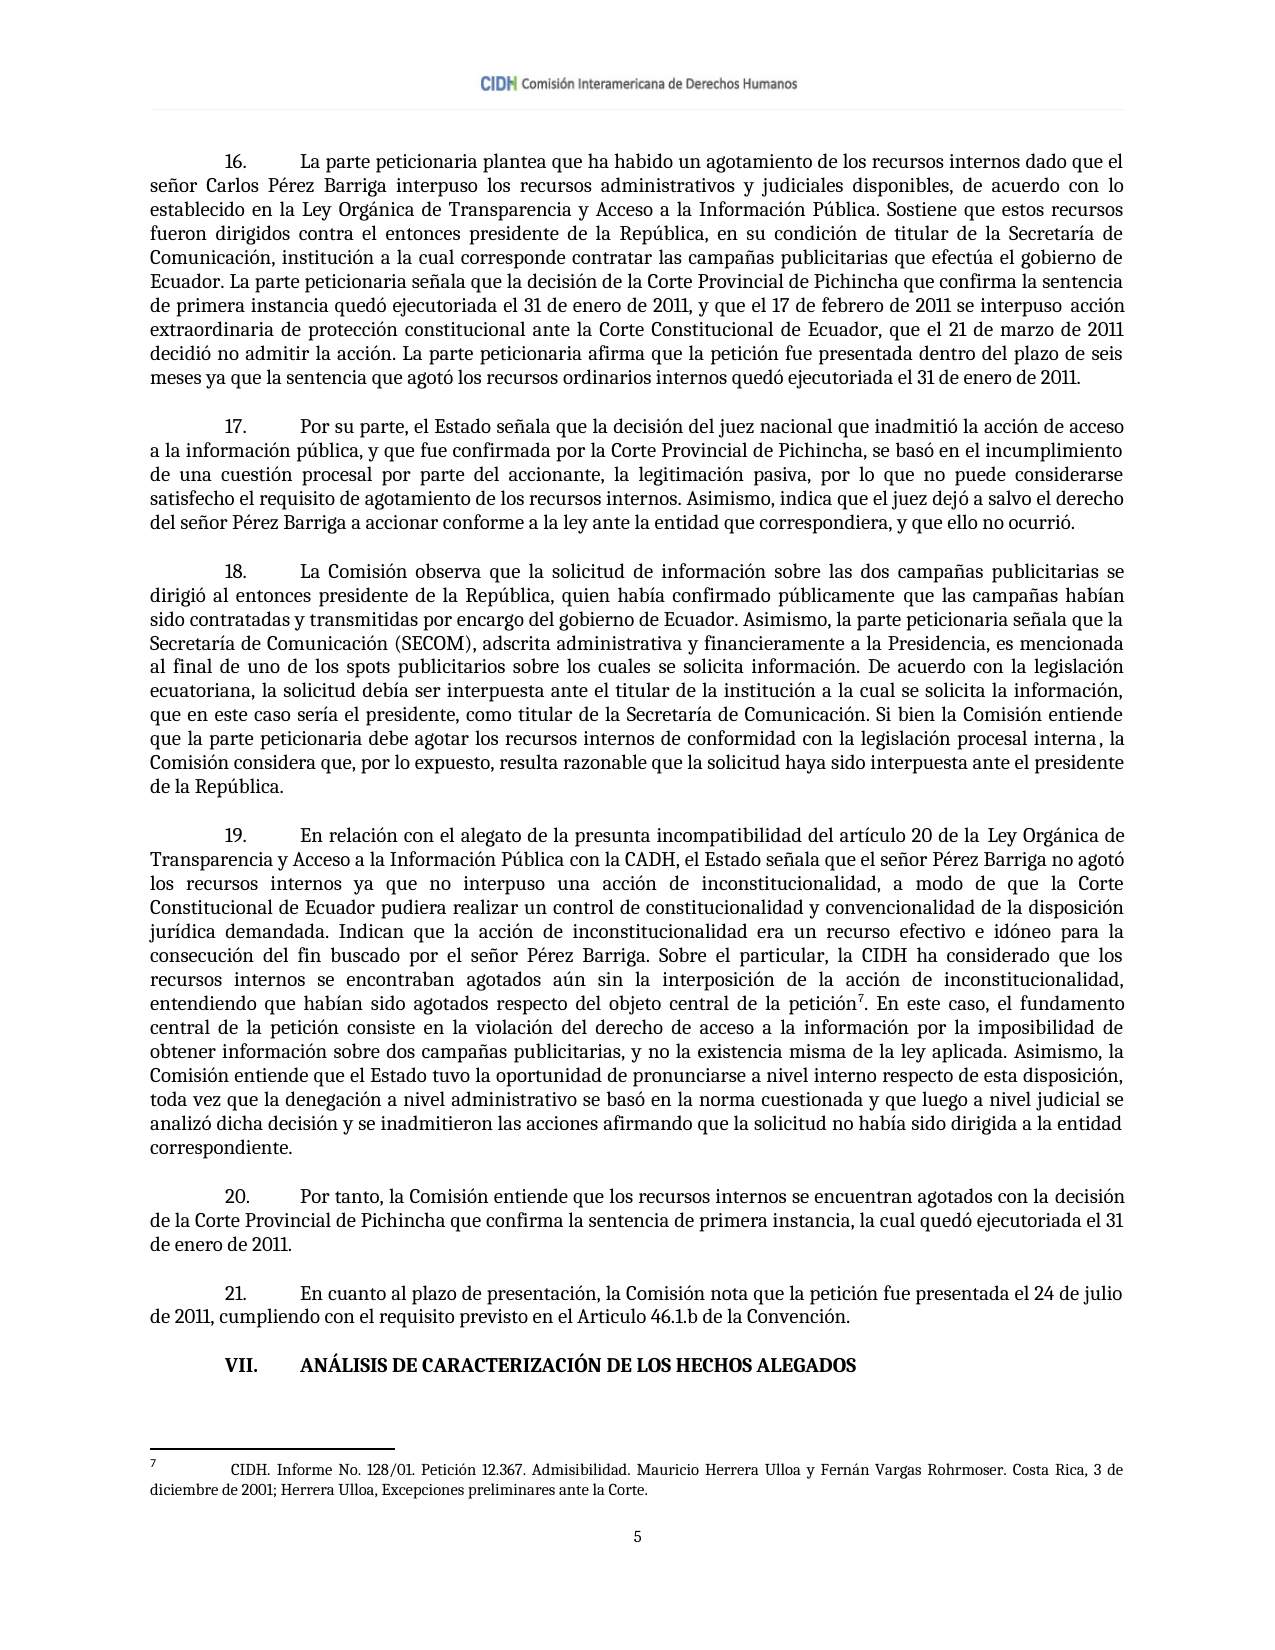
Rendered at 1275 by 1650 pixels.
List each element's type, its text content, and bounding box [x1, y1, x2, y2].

list En cuanto al plazo de presentación, la Comisión nota que la petición fue presentada el 24 de julio de 2011, cumpliendo con el requisito previsto en el Articulo 46.1.b de la Convención. [150, 1281, 1125, 1329]
list VII. ANÁLISIS DE CARACTERIZACIÓN DE LOS HECHOS ALEGADOS [225, 1354, 1125, 1378]
picture [475, 75, 800, 93]
list En relación con el alegato de la presunta incompatibilidad del artículo 20 de la Ley Orgánica de Transparencia y Acceso a la Información Pública con la CADH, el Estado señala que el señor Pérez Barriga no agotó los recursos internos ya que no interpuso una acción de inconstitucionalidad, a modo de que la Corte Constitucional de Ecuador pudiera realizar un control de constitucionalidad y convencionalidad de la disposición jurídica demandada. Indican que la acción de inconstitucionalidad era un recurso efectivo e idóneo para la consecución del fin buscado por el señor Pérez Barriga. Sobre el particular, la CIDH ha considerado que los recursos internos se encontraban agotados aún sin la interposición de la acción de inconstitucionalidad, entendiendo que habían sido agotados respecto del objeto central de la petición. En este caso, el fundamento central de la petición consiste en la violación del derecho de acceso a la información por la imposibilidad de obtener información sobre dos campañas publicitarias, y no la existencia misma de la ley aplicada. Asimismo, la Comisión entiende que el Estado tuvo la oportunidad de pronunciarse a nivel interno respecto de esta disposición, toda vez que la denegación a nivel administrativo se basó en la norma cuestionada y que luego a nivel judicial se analizó dicha decisión y se inadmitieron las acciones afirmando que la solicitud no había sido dirigida a la entidad correspondiente. [150, 824, 1125, 1159]
list La parte peticionaria plantea que ha habido un agotamiento de los recursos internos dado que el señor Carlos Pérez Barriga interpuso los recursos administrativos y judiciales disponibles, de acuerdo con lo establecido en la Ley Orgánica de Transparencia y Acceso a la Información Pública. Sostiene que estos recursos fueron dirigidos contra el entonces presidente de la República, en su condición de titular de la Secretaría de Comunicación, institución a la cual corresponde contratar las campañas publicitarias que efectúa el gobierno de Ecuador. La parte peticionaria señala que la decisión de la Corte Provincial de Pichincha que confirma la sentencia de primera instancia quedó ejecutoriada el 31 de enero de 2011, y que el 17 de febrero de 2011 se interpuso acción extraordinaria de protección constitucional ante la Corte Constitucional de Ecuador, que el 21 de marzo de 2011 decidió no admitir la acción. La parte peticionaria afirma que la petición fue presentada dentro del plazo de seis meses ya que la sentencia que agotó los recursos ordinarios internos quedó ejecutoriada el 31 de enero de 2011. [150, 150, 1125, 389]
list La Comisión observa que la solicitud de información sobre las dos campañas publicitarias se dirigió al entonces presidente de la República, quien había confirmado públicamente que las campañas habían sido contratadas y transmitidas por encargo del gobierno de Ecuador. Asimismo, la parte peticionaria señala que la Secretaría de Comunicación (SECOM), adscrita administrativa y financieramente a la Presidencia, es mencionada al final de uno de los spots publicitarios sobre los cuales se solicita información. De acuerdo con la legislación ecuatoriana, la solicitud debía ser interpuesta ante el titular de la institución a la cual se solicita la información, que en este caso sería el presidente, como titular de la Secretaría de Comunicación. Si bien la Comisión entiende que la parte peticionaria debe agotar los recursos internos de conformidad con la legislación procesal interna, la Comisión considera que, por lo expuesto, resulta razonable que la solicitud haya sido interpuesta ante el presidente de la República. [150, 559, 1125, 799]
list Por tanto, la Comisión entiende que los recursos internos se encuentran agotados con la decisión de la Corte Provincial de Pichincha que confirma la sentencia de primera instancia, la cual quedó ejecutoriada el 31 de enero de 2011. [150, 1184, 1125, 1256]
list Por su parte, el Estado señala que la decisión del juez nacional que inadmitió la acción de acceso a la información pública, y que fue confirmada por la Corte Provincial de Pichincha, se basó en el incumplimiento de una cuestión procesal por parte del accionante, la legitimación pasiva, por lo que no puede considerarse satisfecho el requisito de agotamiento de los recursos internos. Asimismo, indica que el juez dejó a salvo el derecho del señor Pérez Barriga a accionar conforme a la ley ante la entidad que correspondiera, y que ello no ocurrió. [150, 414, 1125, 534]
